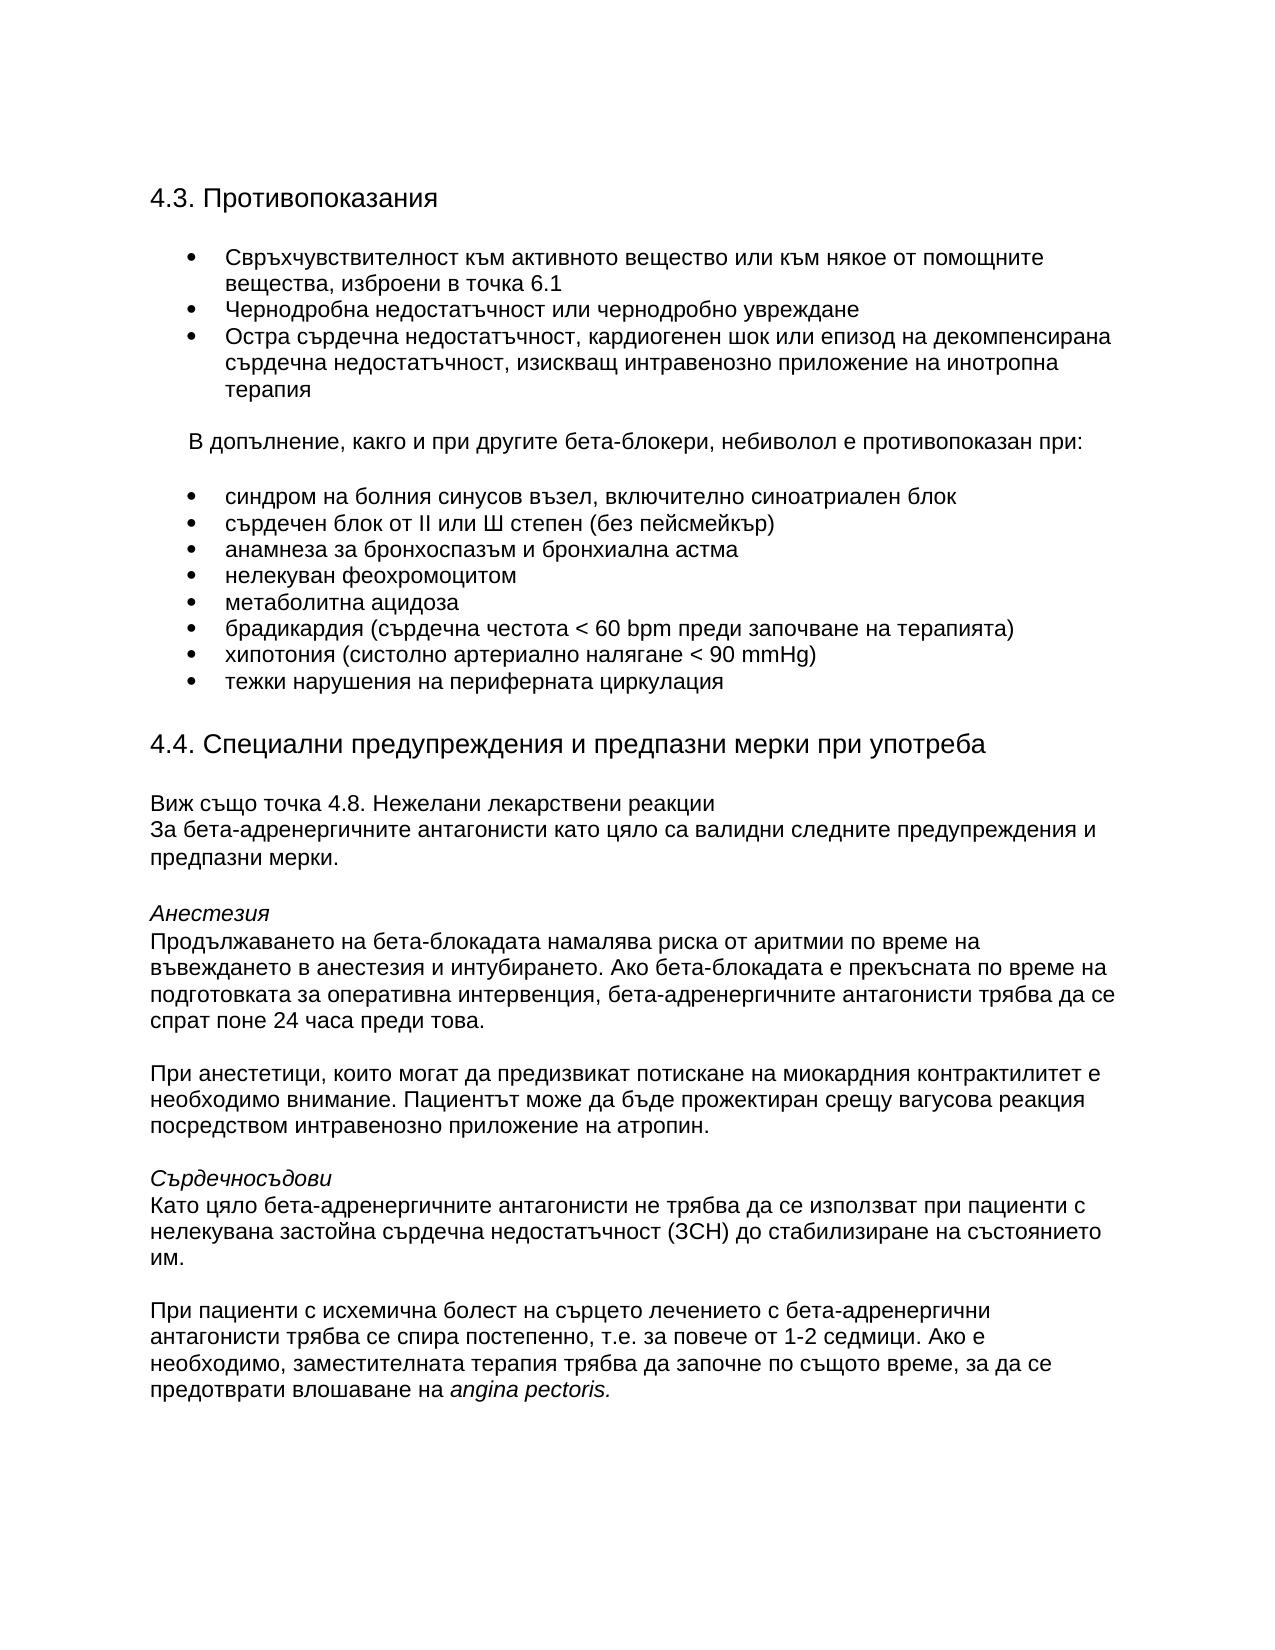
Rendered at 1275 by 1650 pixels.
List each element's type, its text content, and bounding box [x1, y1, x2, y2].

list Остра сърдечна недостатъчност, кардиогенен шок или епизод на декомпенсирана сърдечна недостатъчност, изискващ интравенозно приложение на инотропна терапия [187, 323, 1125, 402]
list метаболитна ацидоза [187, 589, 1125, 615]
text Анестезия [150, 900, 1125, 926]
list нелекуван феохромоцитом [187, 562, 1125, 589]
text При пациенти с исхемична болест на сърцето лечението с бета-адренергични антагонисти трябва се спира постепенно, т.е. за повече от 1-2 седмици. Ако е необходимо, заместителната терапия трябва да започне по същото време, за да се предотврати влошаване на angina pectoris. [150, 1297, 1125, 1402]
text Сърдечносъдови [150, 1165, 1125, 1192]
list брадикардия (сърдечна честота < 60 bpm преди започване на терапията) [187, 615, 1125, 641]
list анамнеза за бронхоспазъм и бронхиална астма [187, 536, 1125, 562]
list хипотония (систолно артериално налягане < 90 mmHg) [187, 641, 1125, 668]
text Виж също точка 4.8. Нежелани лекарствени реакции [150, 790, 1125, 816]
list синдром на болния синусов възел, включително синоатриален блок [187, 483, 1125, 510]
list сърдечен блок от II или Ш степен (без пейсмейкър) [187, 510, 1125, 536]
text В допълнение, какго и при другите бета-блокери, небиволол е противопоказан при: [150, 428, 1125, 454]
text Продължаването на бета-блокадата намалява риска от аритмии по време на въвеждането в анестезия и интубирането. Ако бета-блокадата е прекъсната по време на подготовката за оперативна интервенция, бета-адренергичните антагонисти трябва да се спрат поне 24 часа преди това. [150, 928, 1125, 1033]
list Чернодробна недостатъчност или чернодробно увреждане [187, 296, 1125, 323]
text При анестетици, които могат да предизвикат потискане на миокардния контрактилитет е необходимо внимание. Пациентът може да бъде прожектиран срещу вагусова реакция посредством интравенозно приложение на атропин. [150, 1060, 1125, 1139]
list Свръхчувствителност към активното вещество или към някое от помощните вещества, изброени в точка 6.1 [187, 244, 1125, 296]
subtitle 4.4. Специални предупреждения и предпазни мерки при употреба [150, 728, 1125, 759]
text За бета-адренергичните антагонисти като цяло са валидни следните предупреждения и предпазни мерки. [150, 816, 1125, 871]
list тежки нарушения на периферната циркулация [187, 668, 1125, 694]
text Като цяло бета-адренергичните антагонисти не трябва да се използват при пациенти с нелекувана застойна сърдечна недостатъчност (ЗСН) до стабилизиране на състоянието им. [150, 1192, 1125, 1271]
subtitle 4.3. Противопоказания [150, 182, 1125, 213]
